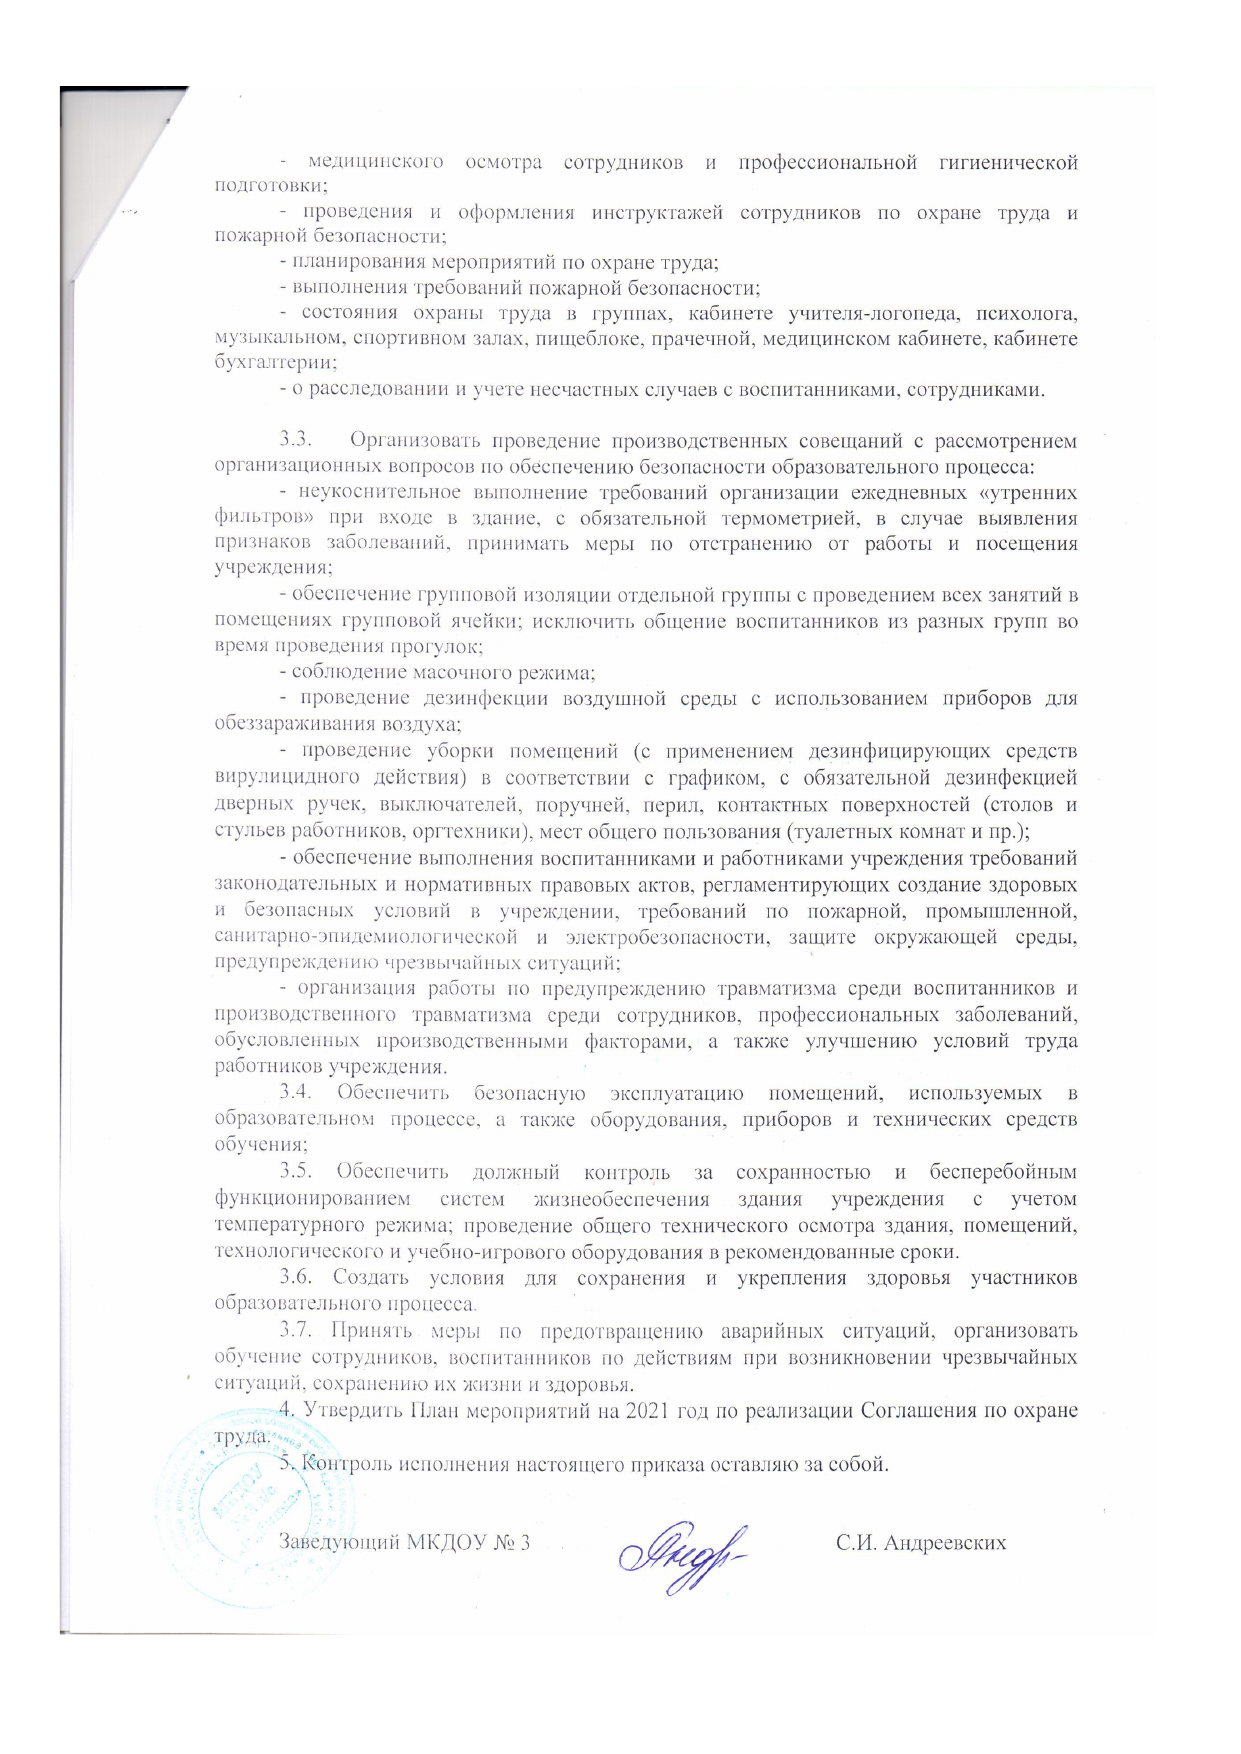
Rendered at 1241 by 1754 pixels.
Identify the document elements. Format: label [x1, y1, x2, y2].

picture [59, 86, 1156, 1636]
